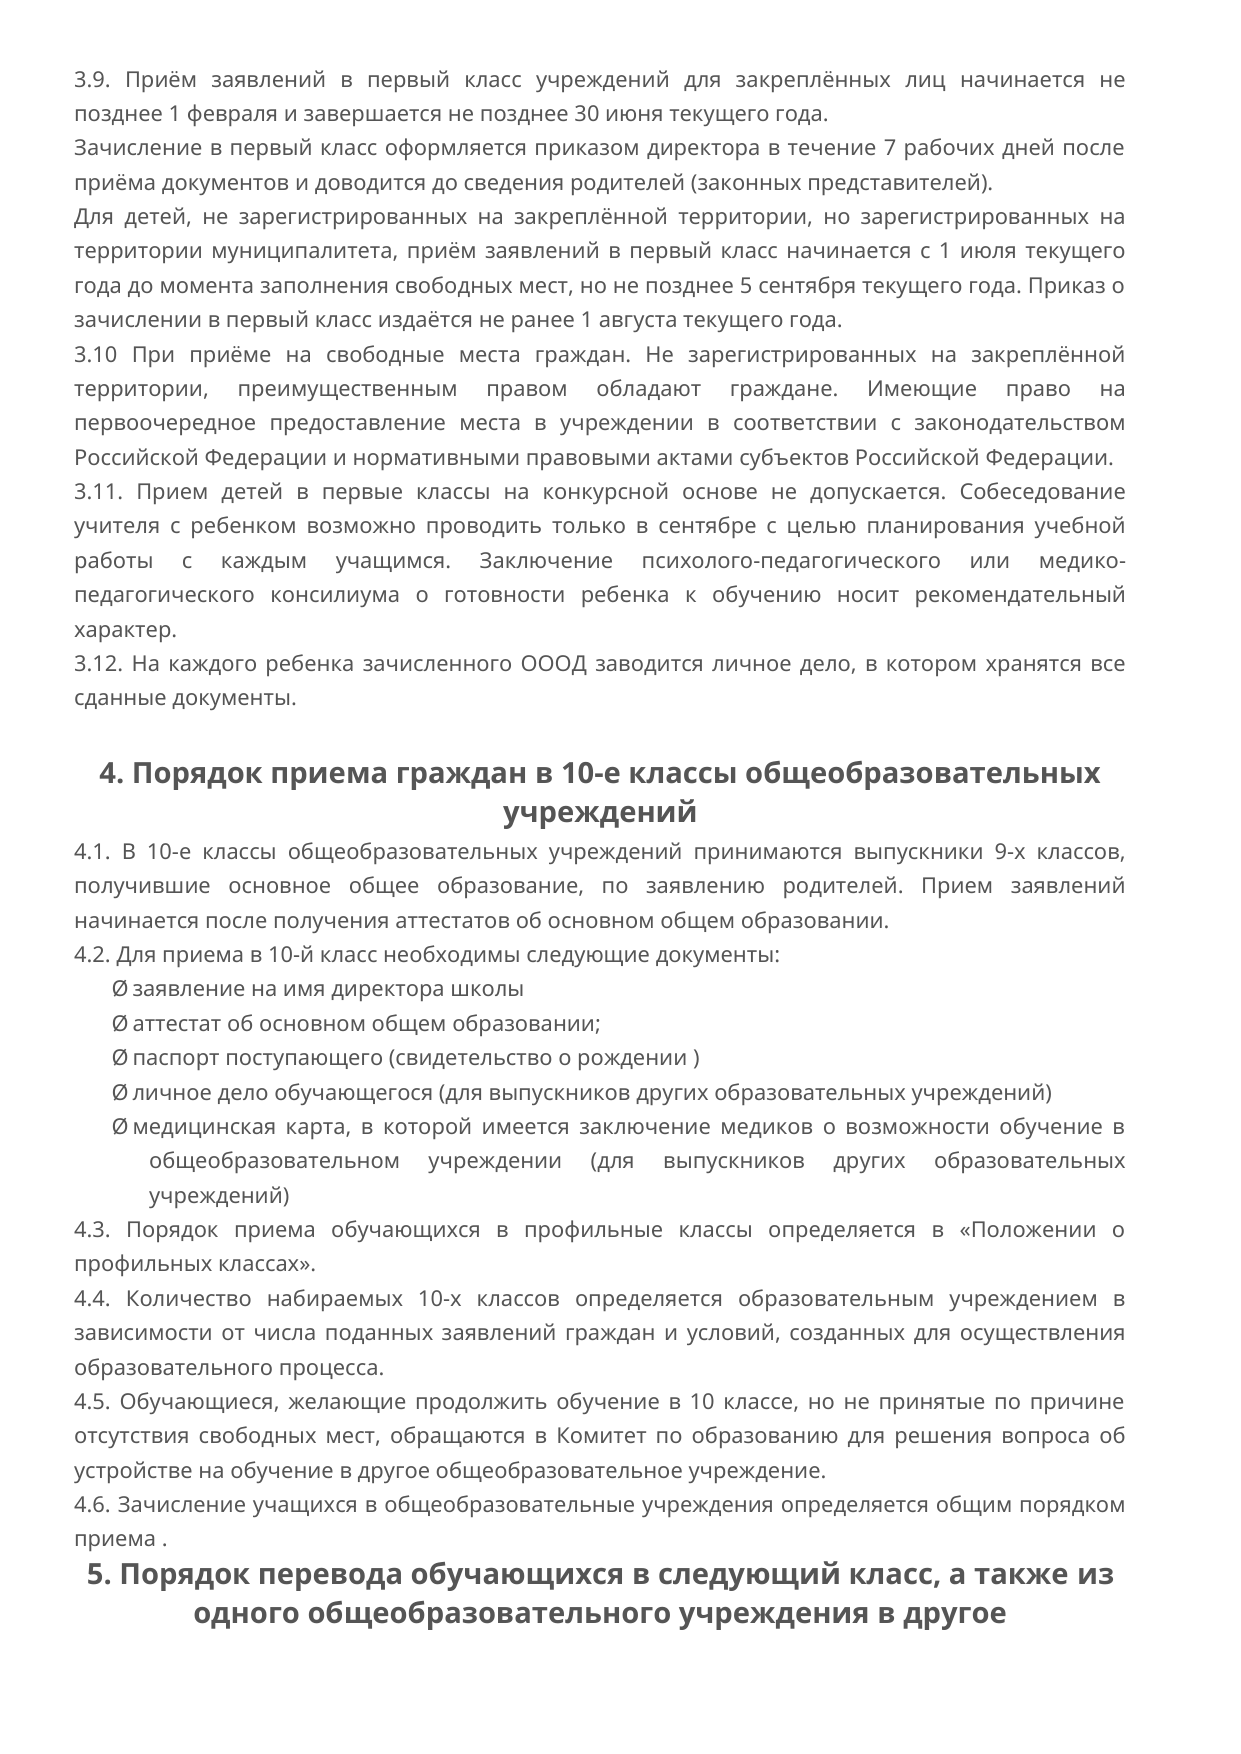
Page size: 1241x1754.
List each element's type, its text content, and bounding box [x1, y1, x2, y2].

text Ø заявление на имя директора школы [111, 969, 1127, 1003]
text 3.11. Прием детей в первые классы на конкурсной основе не допускается. Собеседование учителя с ребенком возможно проводить только в сентябре с целью планирования учебной работы с каждым учащимся. Заключение психолого-педагогического или медико-педагогического консилиума о готовности ребенка к обучению носит рекомендательный характер. [74, 472, 1127, 643]
text Для детей, не зарегистрированных на закреплённой территории, но зарегистрированных на территории муниципалитета, приём заявлений в первый класс начинается с 1 июля текущего года до момента заполнения свободных мест, но не позднее 5 сентября текущего года. Приказ о зачислении в первый класс издаётся не ранее 1 августа текущего года. [74, 197, 1127, 334]
text 4.4. Количество набираемых 10-х классов определяется образовательным учреждением в зависимости от числа поданных заявлений граждан и условий, созданных для осуществления образовательного процесса. [74, 1278, 1127, 1381]
text 4.5. Обучающиеся, желающие продолжить обучение в 10 классе, но не принятые по причине отсутствия свободных мест, обращаются в Комитет по образованию для решения вопроса об устройстве на обучение в другое общеобразовательное учреждение. [74, 1381, 1127, 1484]
text Ø медицинская карта, в которой имеется заключение медиков о возможности обучение в общеобразовательном учреждении (для выпускников других образовательных учреждений) [111, 1106, 1127, 1209]
text 4.3. Порядок приема обучающихся в профильные классы определяется в «Положении о профильных классах». [74, 1209, 1127, 1278]
text 3.10 При приёме на свободные места граждан. Не зарегистрированных на закреплённой территории, преимущественным правом обладают граждане. Имеющие право на первоочередное предоставление места в учреждении в соответствии с законодательством Российской Федерации и нормативными правовыми актами субъектов Российской Федерации. [74, 334, 1127, 472]
text 4. Порядок приема граждан в 10-е классы общеобразовательных учреждений [74, 752, 1127, 831]
text Ø личное дело обучающегося (для выпускников других образовательных учреждений) [111, 1072, 1127, 1106]
text Ø аттестат об основном общем образовании; [111, 1003, 1127, 1037]
text 5. Порядок перевода обучающихся в следующий класс, а также из одного общеобразовательного учреждения в другое [74, 1553, 1127, 1632]
text 3.9. Приём заявлений в первый класс учреждений для закреплённых лиц начинается не позднее 1 февраля и завершается не позднее 30 июня текущего года. [74, 59, 1127, 128]
text 4.2. Для приема в 10-й класс необходимы следующие документы: [74, 934, 1127, 969]
text Ø паспорт поступающего (свидетельство о рождении ) [111, 1037, 1127, 1072]
text 4.6. Зачисление учащихся в общеобразовательные учреждения определяется общим порядком приема . [74, 1484, 1127, 1553]
text 3.12. На каждого ребенка зачисленного ОООД заводится личное дело, в котором хранятся все сданные документы. [74, 643, 1127, 712]
text 4.1. В 10-е классы общеобразовательных учреждений принимаются выпускники 9-х классов, получившие основное общее образование, по заявлению родителей. Прием заявлений начинается после получения аттестатов об основном общем образовании. [74, 831, 1127, 934]
text Зачисление в первый класс оформляется приказом директора в течение 7 рабочих дней после приёма документов и доводится до сведения родителей (законных представителей). [74, 128, 1127, 197]
